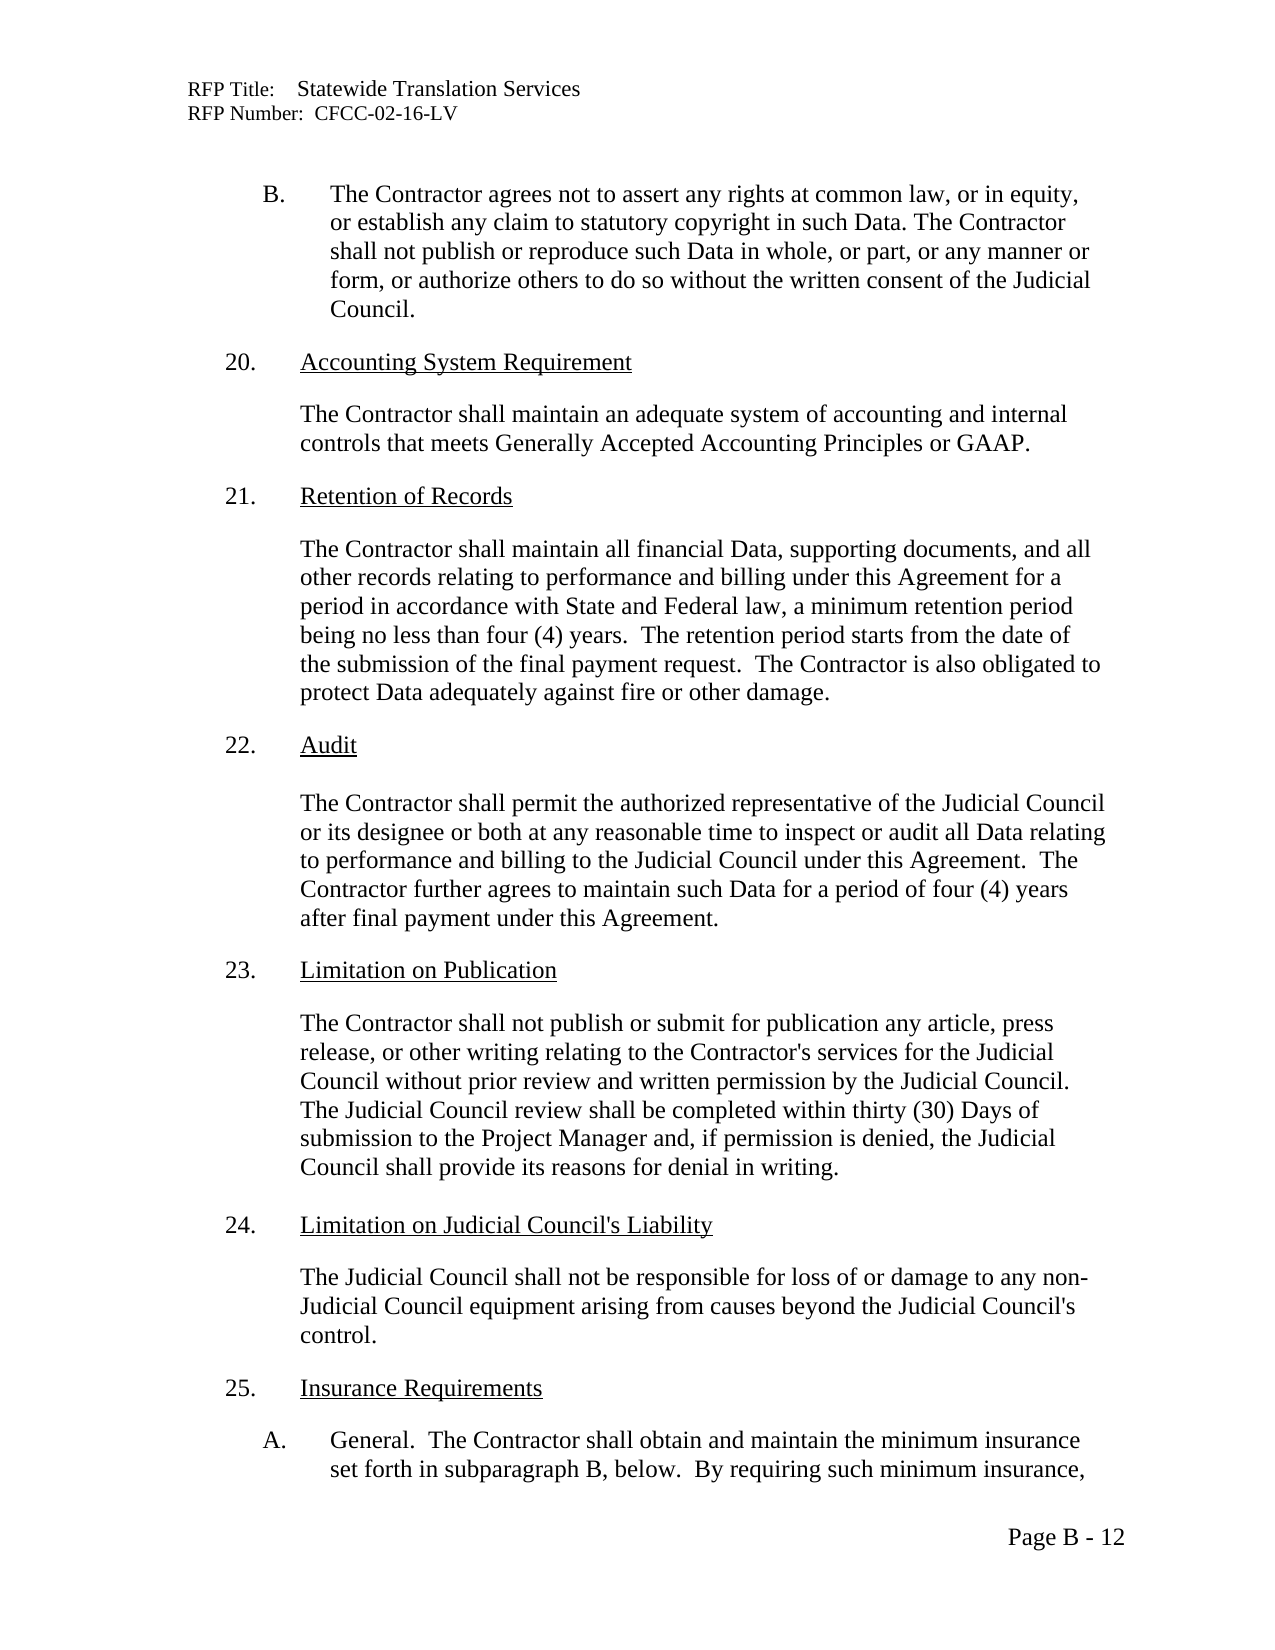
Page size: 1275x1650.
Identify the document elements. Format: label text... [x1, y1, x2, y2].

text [262, 1426, 1106, 1483]
text Audit [225, 730, 1125, 759]
text Limitation on Judicial Council's Liability [225, 1210, 1125, 1238]
subtitle The Judicial Council shall not be responsible for loss of or damage to any non-Judicial Council equipment arising from causes beyond the Judicial Council's control. [300, 1262, 1106, 1349]
subtitle The Contractor shall permit the authorized representative of the Judicial Council or its designee or both at any reasonable time to inspect or audit all Data relating to performance and billing to the Judicial Council under this Agreement. The Contractor further agrees to maintain such Data for a period of four (4) years after final payment under this Agreement. [300, 788, 1106, 932]
text Accounting System Requirement [225, 347, 1125, 375]
text Insurance Requirements [225, 1373, 1125, 1402]
text The Contractor agrees not to assert any rights at common law, or in equity, or establish any claim to statutory copyright in such Data. The Contractor shall not publish or reproduce such Data in whole, or part, or any manner or form, or authorize others to do so without the written consent of the Judicial Council. [262, 179, 1106, 322]
text Limitation on Publication [225, 956, 1125, 984]
text Retention of Records [225, 481, 1125, 510]
subtitle The Contractor shall not publish or submit for publication any article, press release, or other writing relating to the Contractor's services for the Judicial Council without prior review and written permission by the Judicial Council. The Judicial Council review shall be completed within thirty (30) Days of submission to the Project Manager and, if permission is denied, the Judicial Council shall provide its reasons for denial in writing. [300, 1008, 1106, 1181]
subtitle The Contractor shall maintain an adequate system of accounting and internal controls that meets Generally Accepted Accounting Principles or GAAP. [300, 399, 1106, 457]
subtitle The Contractor shall maintain all financial Data, supporting documents, and all other records relating to performance and billing under this Agreement for a period in accordance with State and Federal law, a minimum retention period being no less than four (4) years. The retention period starts from the date of the submission of the final payment request. The Contractor is also obligated to protect Data adequately against fire or other damage. [300, 534, 1106, 706]
